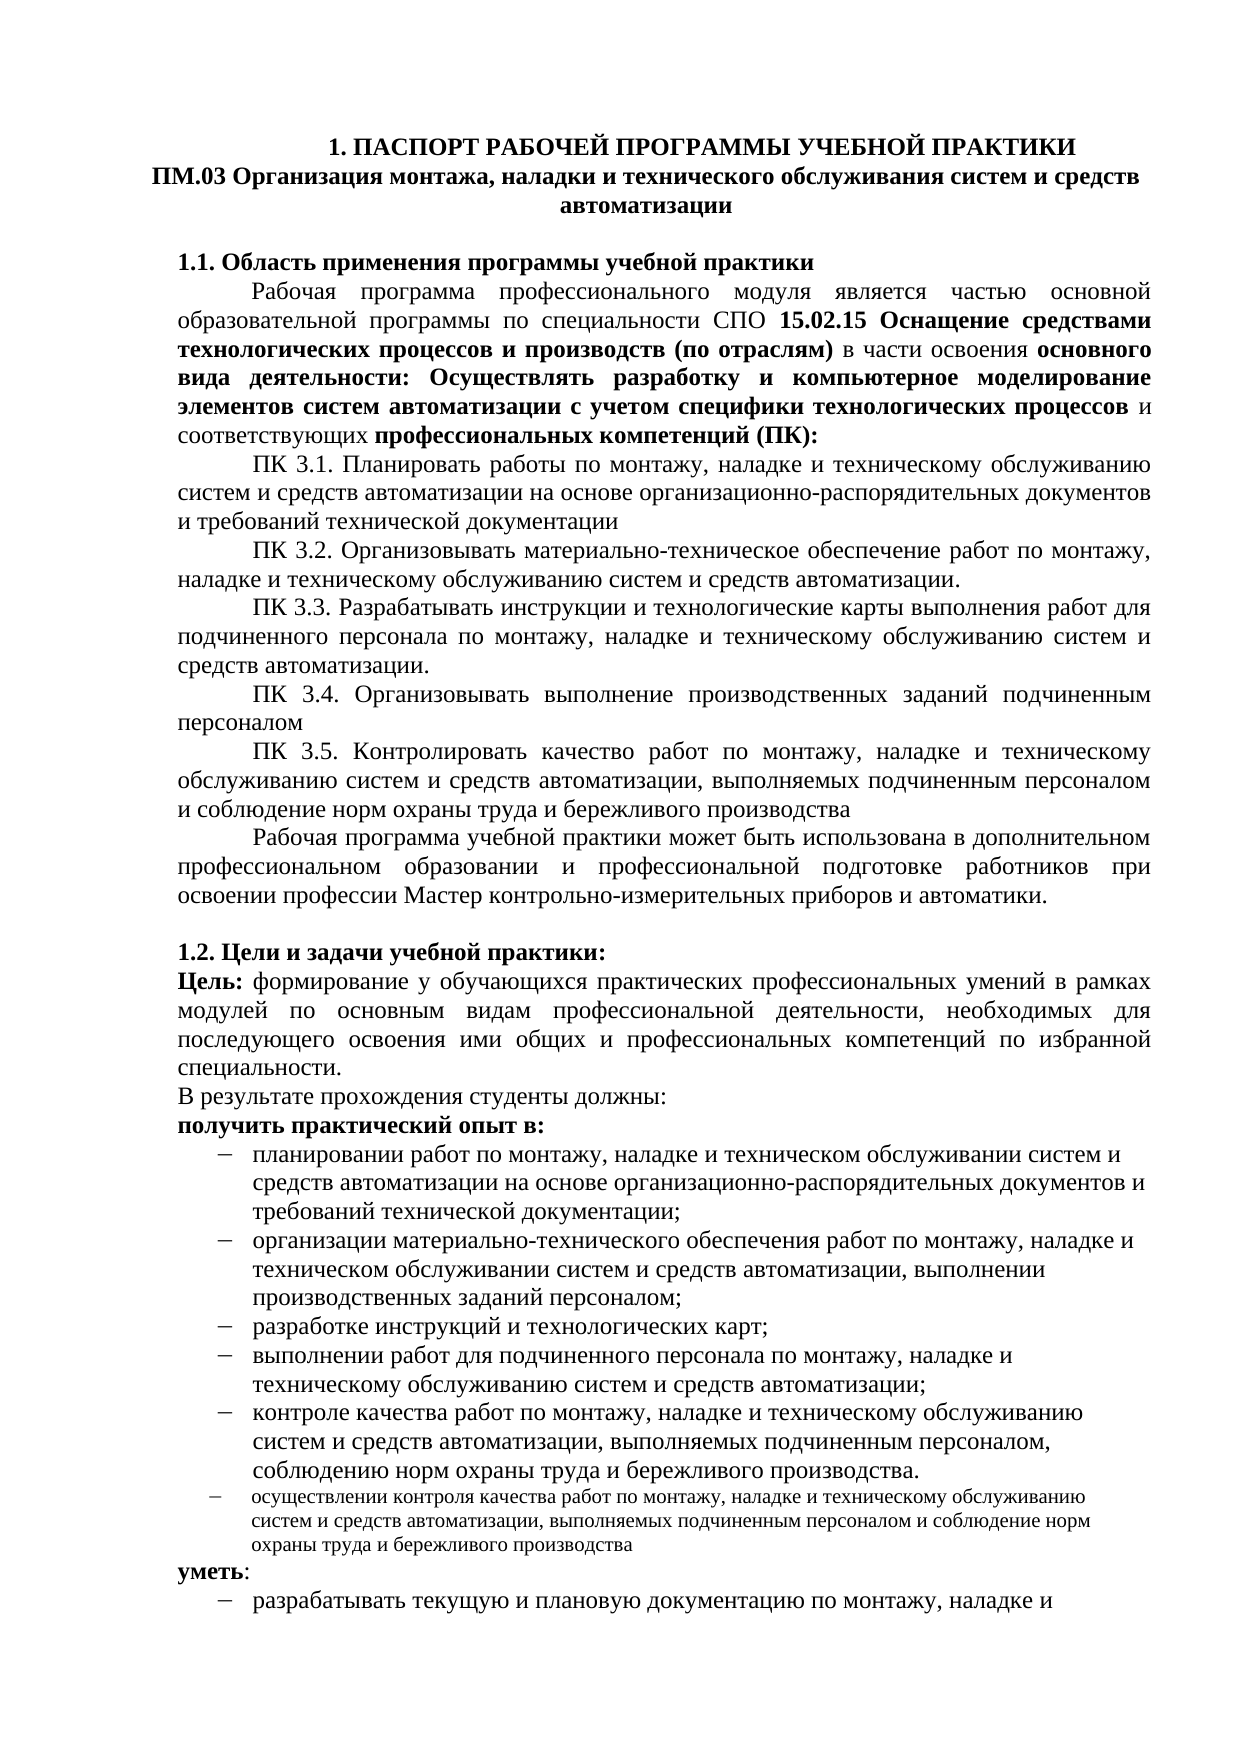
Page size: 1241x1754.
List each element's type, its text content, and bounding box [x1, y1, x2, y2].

text 1.2. Цели и задачи учебной практики: [177, 937, 1152, 966]
list 1. ПАСПОРТ РАБОЧЕЙ ПРОГРАММЫ УЧЕБНОЙ ПРАКТИКИ [177, 132, 1152, 161]
text уметь: [177, 1556, 1152, 1585]
text ПМ.03 Организация монтажа, наладки и технического обслуживания систем и средств автоматизации [102, 161, 1189, 219]
text ПК 3.3. Разрабатывать инструкции и технологические карты выполнения работ для подчиненного персонала по монтажу, наладке и техническому обслуживанию систем и средств автоматизации. [177, 592, 1152, 679]
text получить практический опыт в: [177, 1110, 1152, 1139]
text ПК 3.2. Организовывать материально-техническое обеспечение работ по монтажу, наладке и техническому обслуживанию систем и средств автоматизации. [177, 535, 1152, 592]
list организации материально-технического обеспечения работ по монтажу, наладке и техническом обслуживании систем и средств автоматизации, выполнении производственных заданий персоналом; [215, 1225, 1152, 1311]
list выполнении работ для подчиненного персонала по монтажу, наладке и техническому обслуживанию систем и средств автоматизации; [215, 1340, 1152, 1397]
list планировании работ по монтажу, наладке и техническом обслуживании систем и средств автоматизации на основе организационно-распорядительных документов и требований технической документации; [215, 1139, 1152, 1225]
text 1.1. Область применения программы учебной практики [177, 247, 1171, 276]
list контроле качества работ по монтажу, наладке и техническому обслуживанию систем и средств автоматизации, выполняемых подчиненным персоналом, соблюдению норм охраны труда и бережливого производства. [215, 1397, 1152, 1484]
text ПК 3.1. Планировать работы по монтажу, наладке и техническому обслуживанию систем и средств автоматизации на основе организационно-распорядительных документов и требований технической документации [177, 449, 1152, 535]
text Рабочая программа учебной практики может быть использована в дополнительном профессиональном образовании и профессиональной подготовке работников при освоении профессии Мастер контрольно-измерительных приборов и автоматики. [177, 822, 1152, 909]
text Рабочая программа профессионального модуля является частью основной образовательной программы по специальности СПО 15.02.15 Оснащение средствами технологических процессов и производств (по отраслям) в части освоения основного вида деятельности: Осуществлять разработку и компьютерное моделирование элементов систем автоматизации с учетом специфики технологических процессов и соответствующих профессиональных компетенций (ПК): [177, 276, 1152, 449]
list разработке инструкций и технологических карт; [215, 1311, 1152, 1340]
text ПК 3.4. Организовывать выполнение производственных заданий подчиненным персоналом [177, 679, 1152, 736]
text В результате прохождения студенты должны: [177, 1081, 1152, 1110]
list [215, 1585, 1152, 1613]
text Цель: формирование у обучающихся практических профессиональных умений в рамках модулей по основным видам профессиональной деятельности, необходимых для последующего освоения ими общих и профессиональных компетенций по избранной специальности. [177, 966, 1152, 1081]
list осуществлении контроля качества работ по монтажу, наладке и техническому обслуживанию систем и средств автоматизации, выполняемых подчиненным персоналом и соблюдение норм охраны труда и бережливого производства [207, 1484, 1152, 1556]
text ПК 3.5. Контролировать качество работ по монтажу, наладке и техническому обслуживанию систем и средств автоматизации, выполняемых подчиненным персоналом и соблюдение норм охраны труда и бережливого производства [177, 736, 1152, 822]
